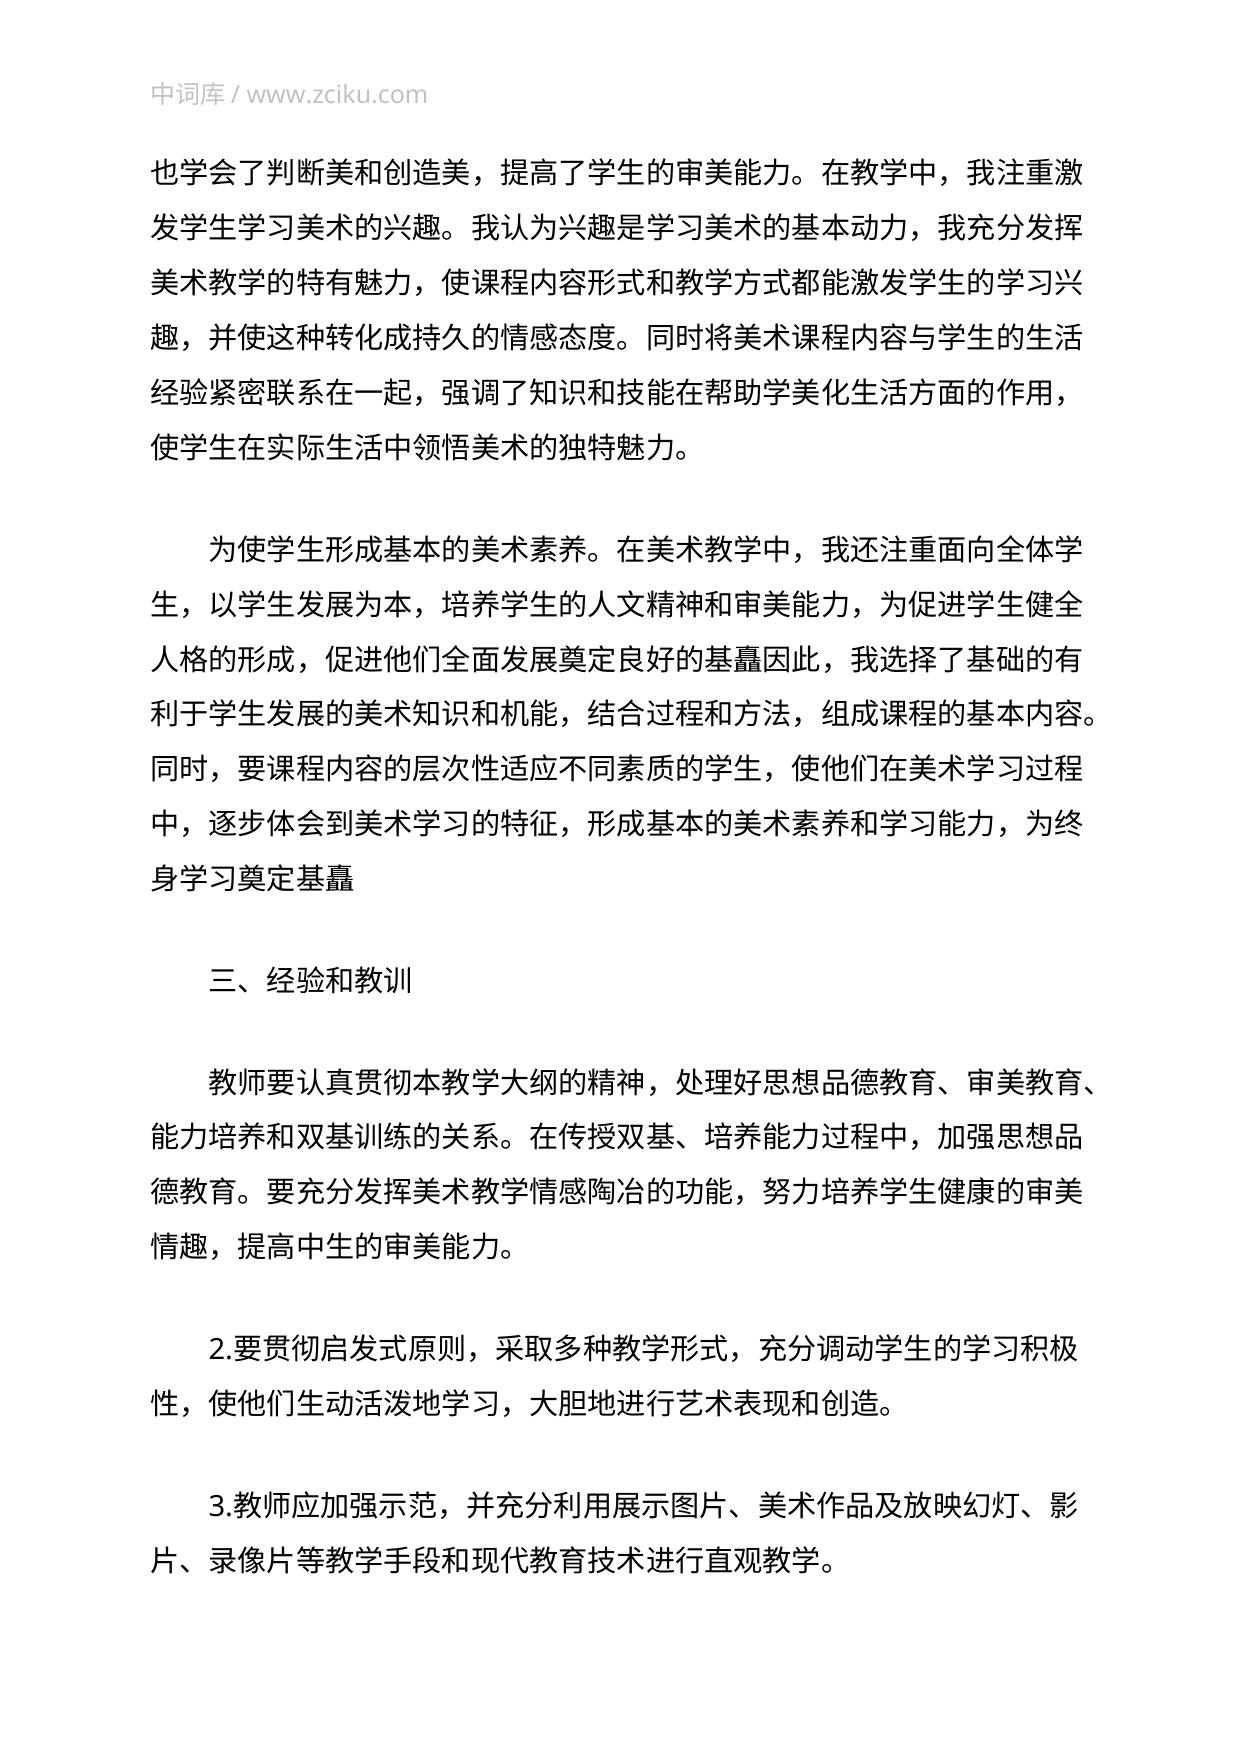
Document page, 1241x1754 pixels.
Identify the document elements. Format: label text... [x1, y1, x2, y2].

text 2.要贯彻启发式原则，采取多种教学形式，充分调动学生的学习积极性，使他们生动活泼地学习，大胆地进行艺术表现和创造。 [150, 1326, 1090, 1423]
text 为使学生形成基本的美术素养。在美术教学中，我还注重面向全体学生，以学生发展为本，培养学生的人文精神和审美能力，为促进学生健全人格的形成，促进他们全面发展奠定良好的基矗因此，我选择了基础的有利于学生发展的美术知识和机能，结合过程和方法，组成课程的基本内容。同时，要课程内容的层次性适应不同素质的学生，使他们在美术学习过程中，逐步体会到美术学习的特征，形成基本的美术素养和学习能力，为终身学习奠定基矗 [150, 526, 1090, 898]
text 3.教师应加强示范，并充分利用展示图片、美术作品及放映幻灯、影片、录像片等教学手段和现代教育技术进行直观教学。 [150, 1482, 1090, 1580]
text 三、经验和教训 [150, 957, 1090, 1000]
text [150, 150, 1090, 467]
text 教师要认真贯彻本教学大纲的精神，处理好思想品德教育、审美教育、能力培养和双基训练的关系。在传授双基、培养能力过程中，加强思想品德教育。要充分发挥美术教学情感陶冶的功能，努力培养学生健康的审美情趣，提高中生的审美能力。 [150, 1059, 1090, 1266]
